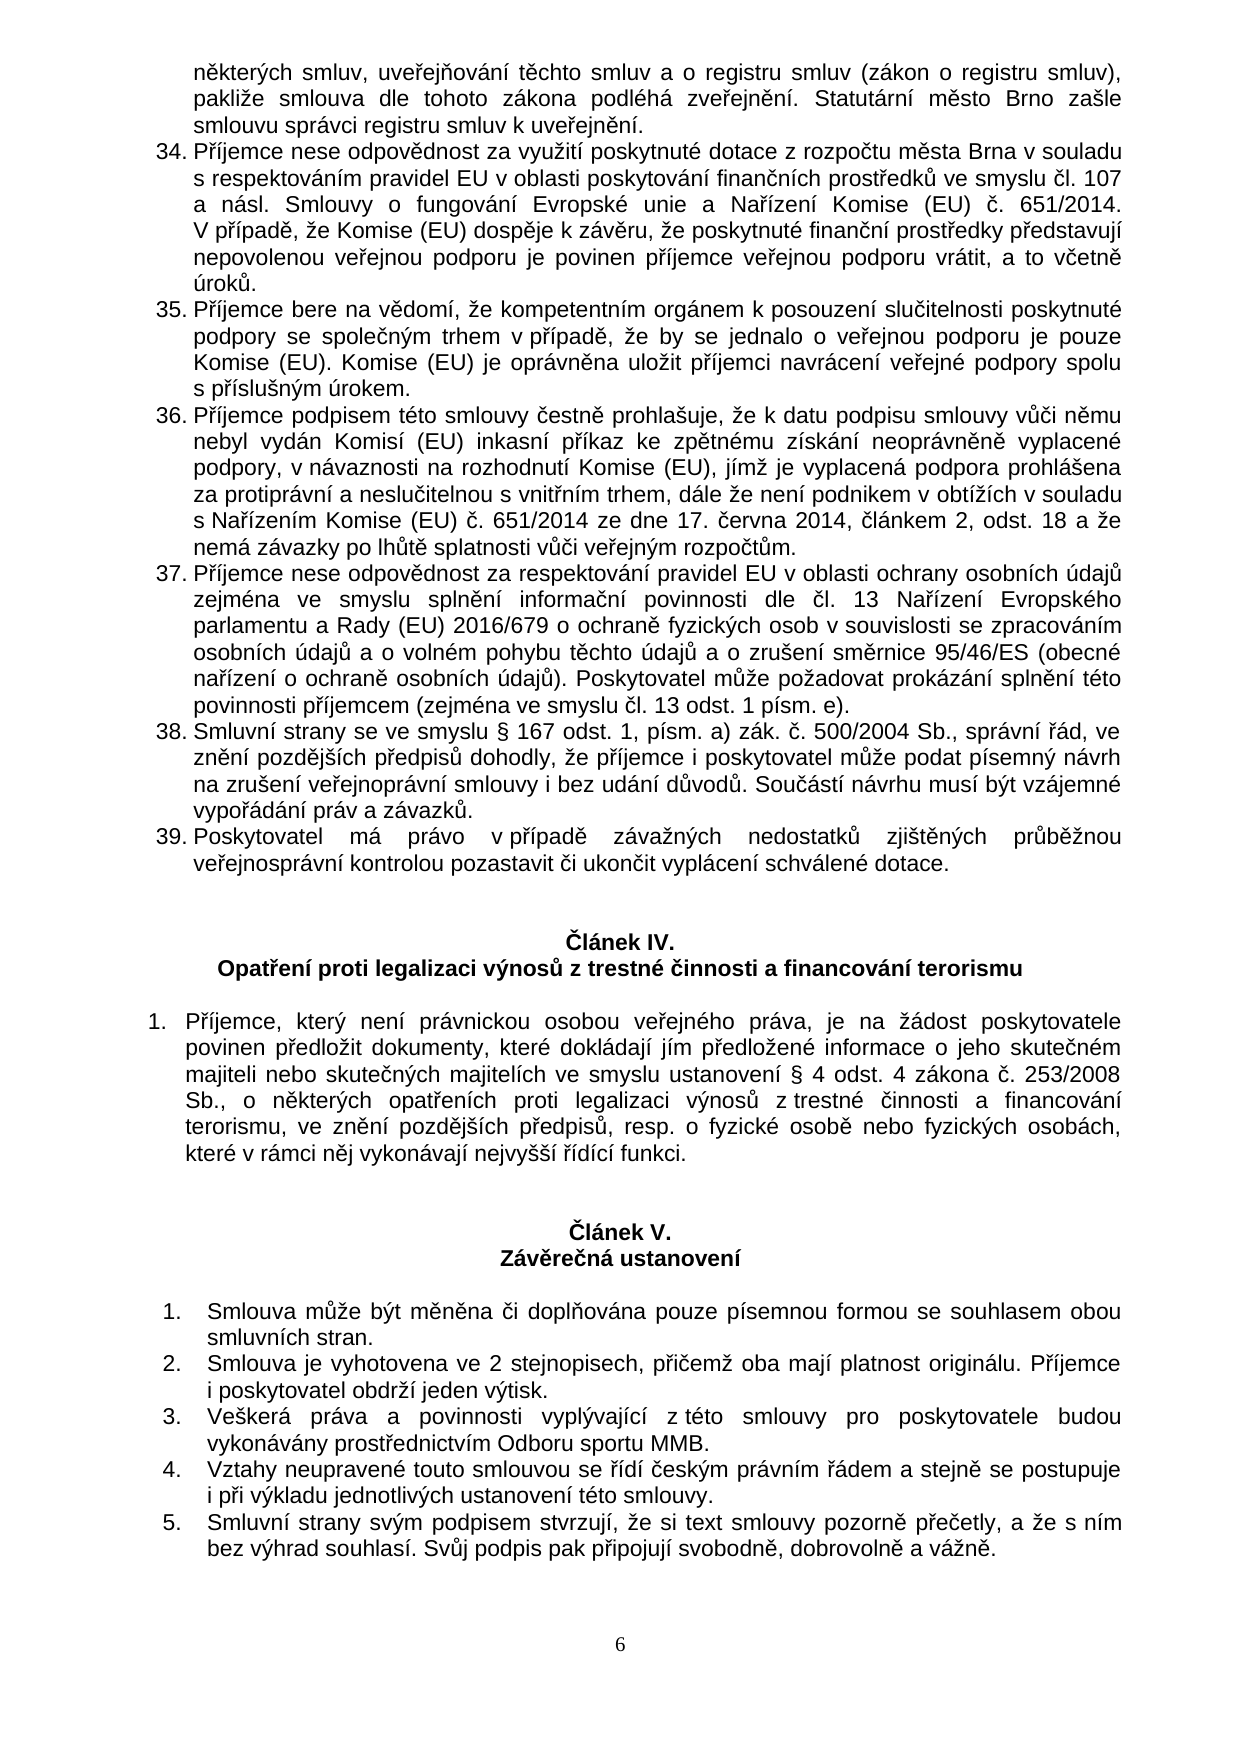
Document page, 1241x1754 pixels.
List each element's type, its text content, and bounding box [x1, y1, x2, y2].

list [156, 59, 1122, 138]
list Příjemce podpisem této smlouvy čestně prohlašuje, že k datu podpisu smlouvy vůči němu nebyl vydán Komisí (EU) inkasní příkaz ke zpětnému získání neoprávněně vyplacené podpory, v návaznosti na rozhodnutí Komise (EU), jímž je vyplacená podpora prohlášena za protiprávní a neslučitelnou s vnitřním trhem, dále že není podnikem v obtížích v souladu s Nařízením Komise (EU) č. 651/2014 ze dne 17. června 2014, článkem 2, odst. 18 a že nemá závazky po lhůtě splatnosti vůči veřejným rozpočtům. [156, 402, 1122, 560]
list Poskytovatel má právo v případě závažných nedostatků zjištěných průběžnou veřejnosprávní kontrolou pozastavit či ukončit vyplácení schválené dotace. [156, 823, 1122, 876]
list Příjemce bere na vědomí, že kompetentním orgánem k posouzení slučitelnosti poskytnuté podpory se společným trhem v případě, že by se jednalo o veřejnou podporu je pouze Komise (EU). Komise (EU) je oprávněna uložit příjemci navrácení veřejné podpory spolu s příslušným úrokem. [156, 296, 1122, 402]
text Opatření proti legalizaci výnosů z trestné činnosti a financování terorismu [118, 955, 1122, 981]
list Vztahy neupravené touto smlouvou se řídí českým právním řádem a stejně se postupuje i při výkladu jednotlivých ustanovení této smlouvy. [162, 1456, 1122, 1508]
list Smluvní strany se ve smyslu § 167 odst. 1, písm. a) zák. č. 500/2004 Sb., správní řád, ve znění pozdějších předpisů dohodly, že příjemce i poskytovatel může podat písemný návrh na zrušení veřejnoprávní smlouvy i bez udání důvodů. Součástí návrhu musí být vzájemné vypořádání práv a závazků. [156, 718, 1122, 823]
list Příjemce, který není právnickou osobou veřejného práva, je na žádost poskytovatele povinen předložit dokumenty, které dokládají jím předložené informace o jeho skutečném majiteli nebo skutečných majitelích ve smyslu ustanovení § 4 odst. 4 zákona č. 253/2008 Sb., o některých opatřeních proti legalizaci výnosů z trestné činnosti a financování terorismu, ve znění pozdějších předpisů, resp. o fyzické osobě nebo fyzických osobách, které v rámci něj vykonávají nejvyšší řídící funkci. [148, 1008, 1122, 1166]
text Článek V. [118, 1219, 1122, 1245]
list Smluvní strany svým podpisem stvrzují, že si text smlouvy pozorně přečetly, a že s ním bez výhrad souhlasí. Svůj podpis pak připojují svobodně, dobrovolně a vážně. [162, 1508, 1122, 1561]
list Příjemce nese odpovědnost za respektování pravidel EU v oblasti ochrany osobních údajů zejména ve smyslu splnění informační povinnosti dle čl. 13 Nařízení Evropského parlamentu a Rady (EU) 2016/679 o ochraně fyzických osob v souvislosti se zpracováním osobních údajů a o volném pohybu těchto údajů a o zrušení směrnice 95/46/ES (obecné nařízení o ochraně osobních údajů). Poskytovatel může požadovat prokázání splnění této povinnosti příjemcem (zejména ve smyslu čl. 13 odst. 1 písm. e). [156, 560, 1122, 718]
list Veškerá práva a povinnosti vyplývající z této smlouvy pro poskytovatele budou vykonávány prostřednictvím Odboru sportu MMB. [162, 1403, 1122, 1456]
list Příjemce nese odpovědnost za využití poskytnuté dotace z rozpočtu města Brna v souladu s respektováním pravidel EU v oblasti poskytování finančních prostředků ve smyslu čl. 107 a násl. Smlouvy o fungování Evropské unie a Nařízení Komise (EU) č. 651/2014. V případě, že Komise (EU) dospěje k závěru, že poskytnuté finanční prostředky představují nepovolenou veřejnou podporu je povinen příjemce veřejnou podporu vrátit, a to včetně úroků. [156, 138, 1122, 296]
text Závěrečná ustanovení [118, 1245, 1122, 1271]
text Článek IV. [118, 929, 1122, 955]
list Smlouva je vyhotovena ve 2 stejnopisech, přičemž oba mají platnost originálu. Příjemce i poskytovatel obdrží jeden výtisk. [162, 1350, 1122, 1403]
list Smlouva může být měněna či doplňována pouze písemnou formou se souhlasem obou smluvních stran. [162, 1298, 1122, 1350]
